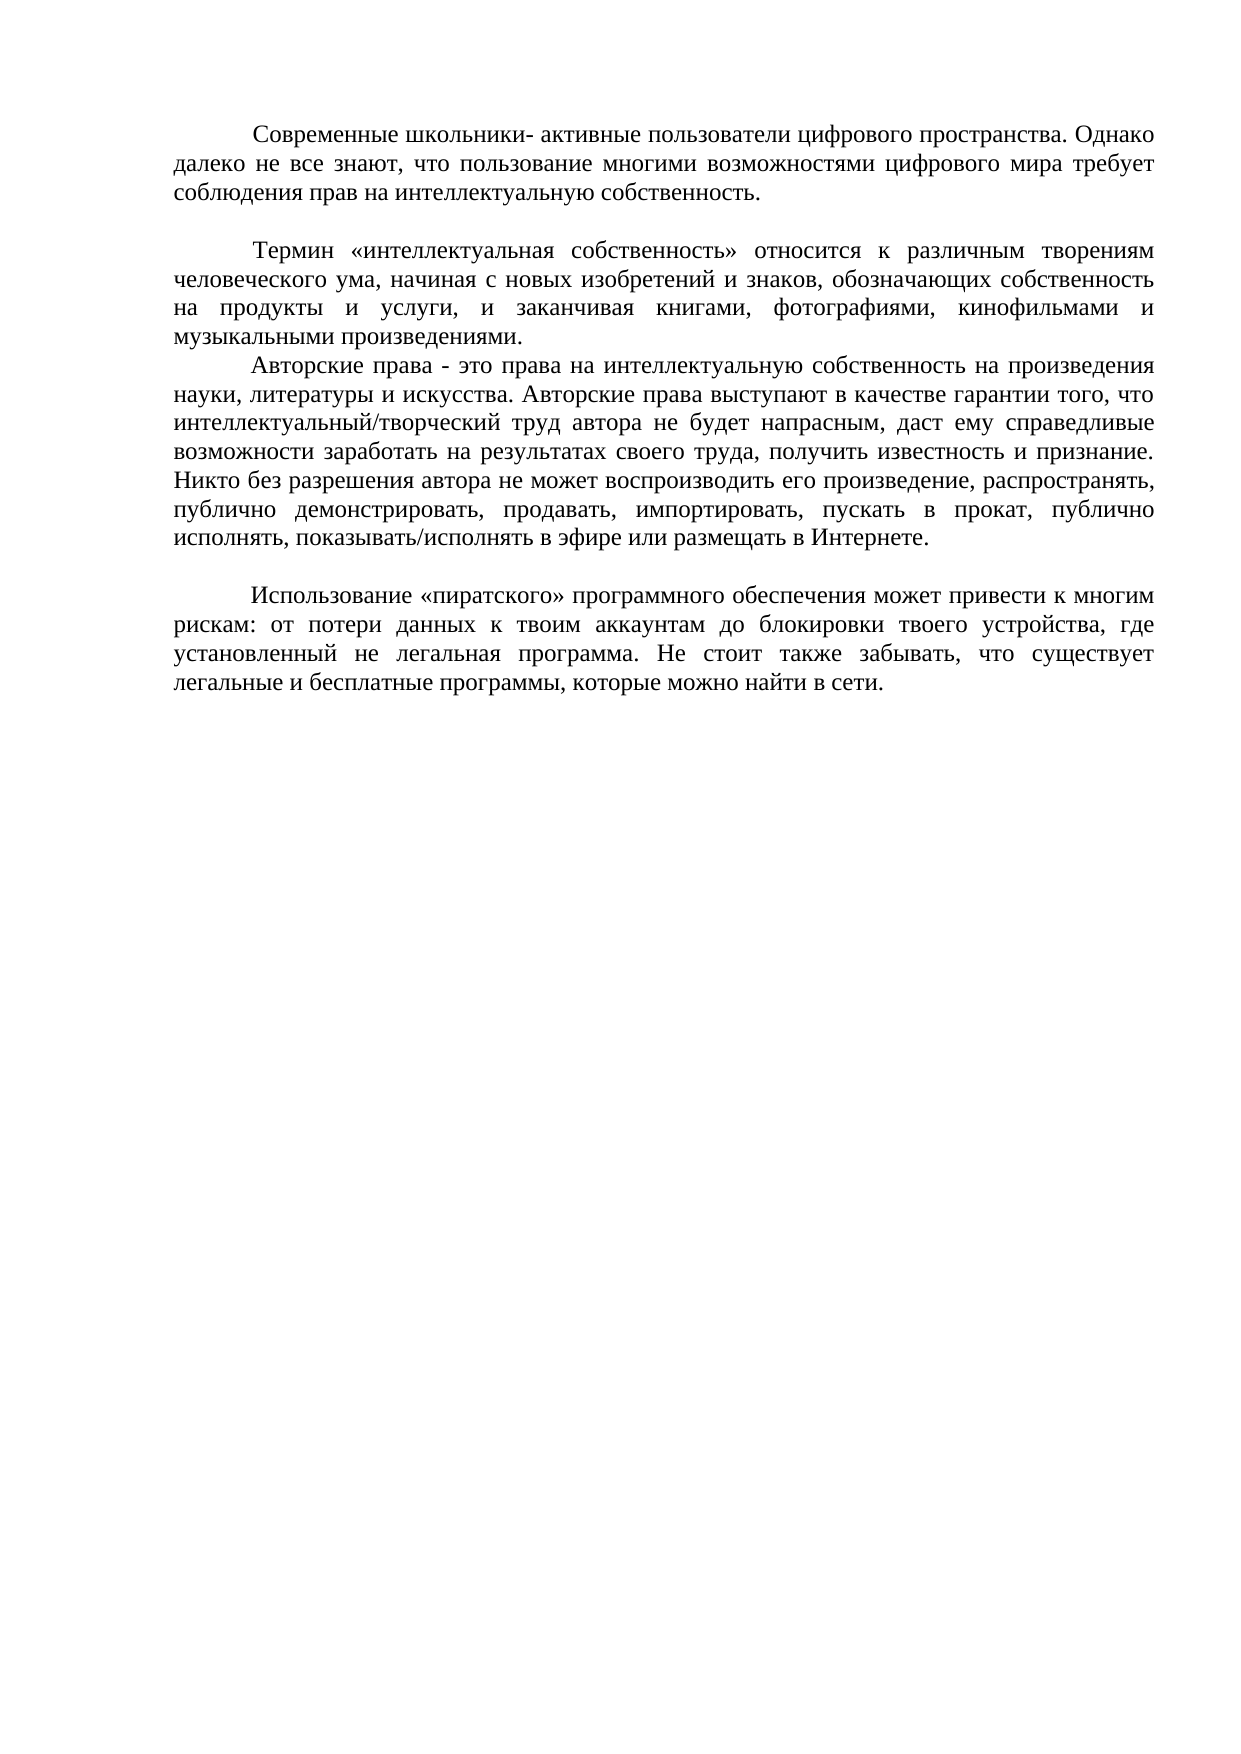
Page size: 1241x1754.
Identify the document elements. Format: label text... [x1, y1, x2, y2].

text Современные школьники- активные пользователи цифрового пространства. Однако далеко не все знают, что пользование многими возможностями цифрового мира требует соблюдения прав на интеллектуальную собственность. [173, 119, 1156, 205]
text Термин «интеллектуальная собственность» относится к различным творениям человеческого ума, начиная с новых изобретений и знаков, обозначающих собственность на продукты и услуги, и заканчивая книгами, фотографиями, кинофильмами и музыкальными произведениями. [173, 235, 1156, 350]
text Использование «пиратского» программного обеспечения может привести к многим рискам: от потери данных к твоим аккаунтам до блокировки твоего устройства, где установленный не легальная программа. Не стоит также забывать, что существует легальные и бесплатные программы, которые можно найти в сети. [173, 580, 1156, 695]
text Авторские права - это права на интеллектуальную собственность на произведения науки, литературы и искусства. Авторские права выступают в качестве гарантии того, что интеллектуальный/творческий труд автора не будет напрасным, даст ему справедливые возможности заработать на результатах своего труда, получить известность и признание. Никто без разрешения автора не может воспроизводить его произведение, распространять, публично демонстрировать, продавать, импортировать, пускать в прокат, публично исполнять, показывать/исполнять в эфире или размещать в Интернете. [173, 350, 1156, 551]
